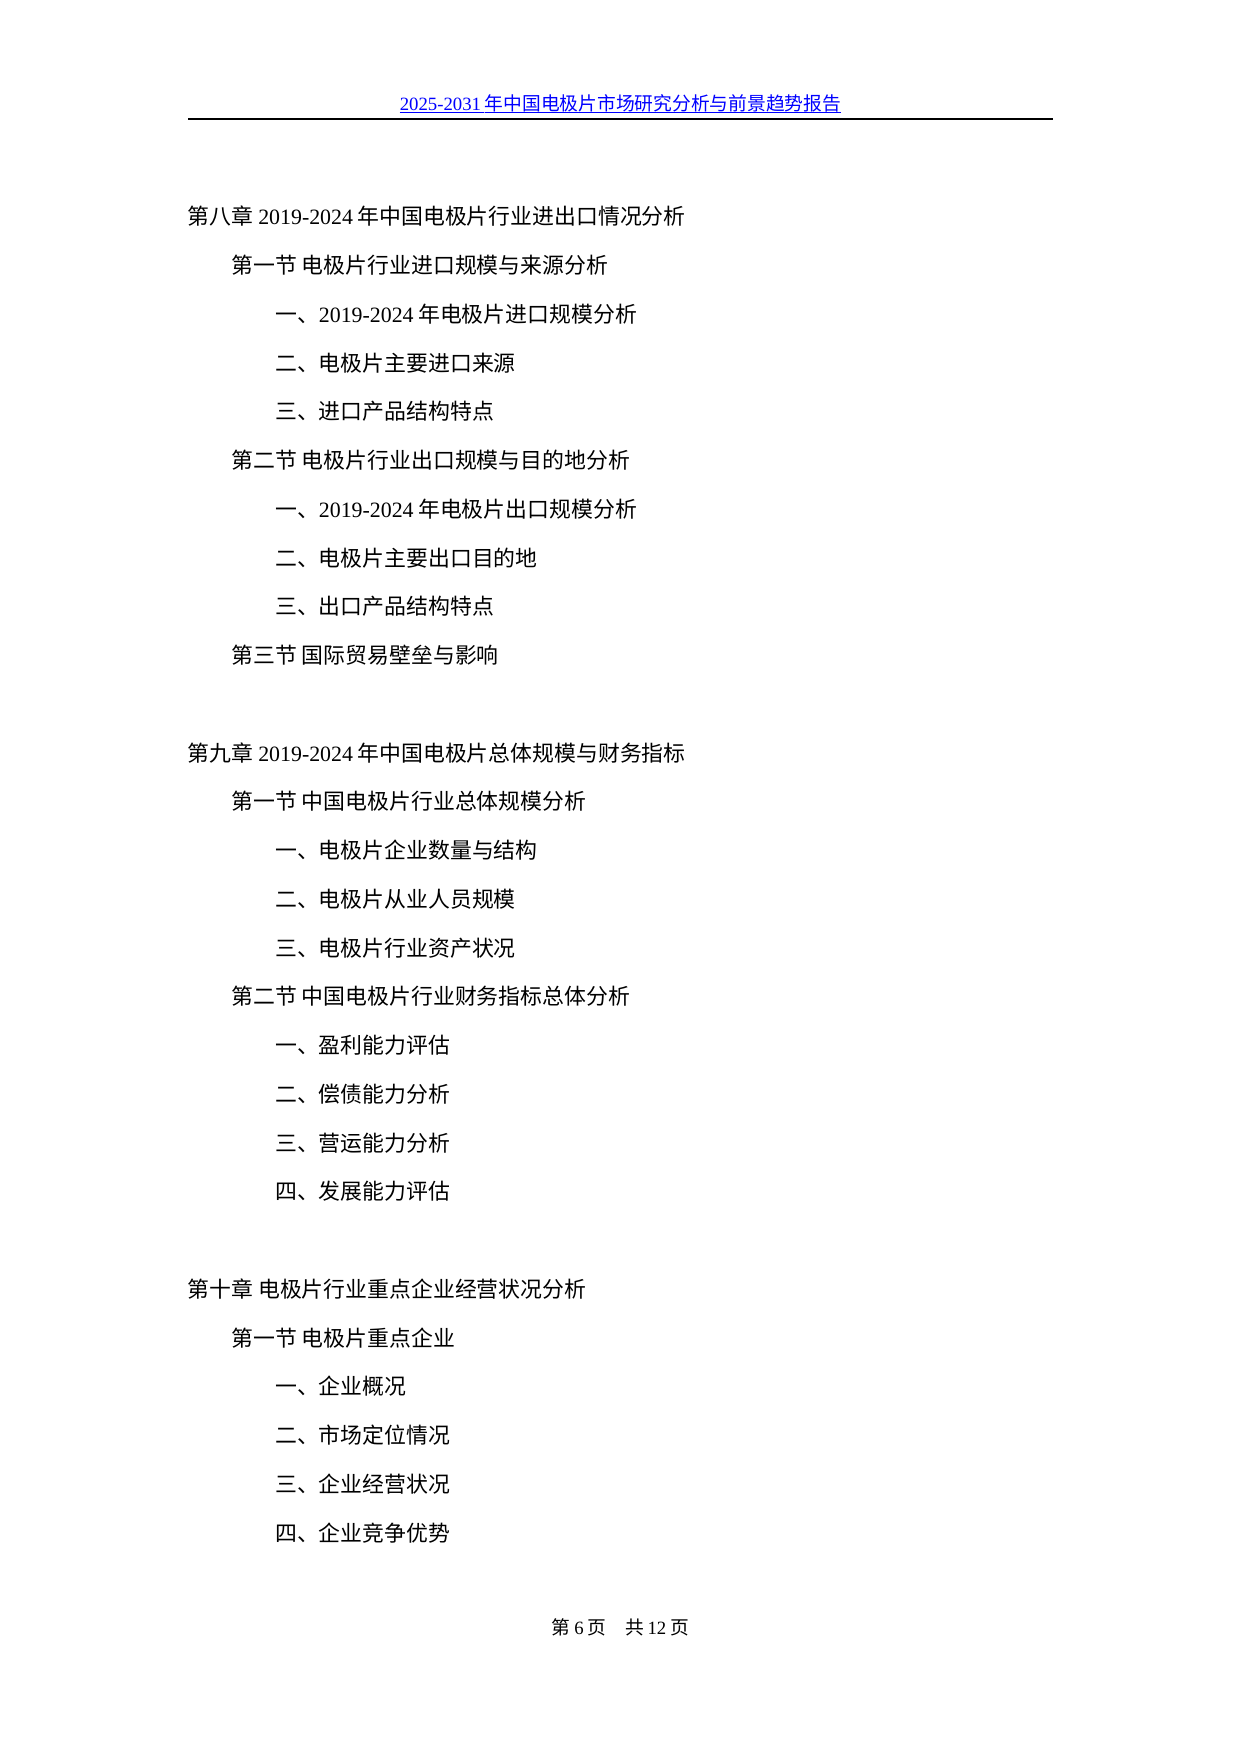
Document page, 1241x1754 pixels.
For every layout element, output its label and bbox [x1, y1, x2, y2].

text [187, 150, 1053, 1548]
